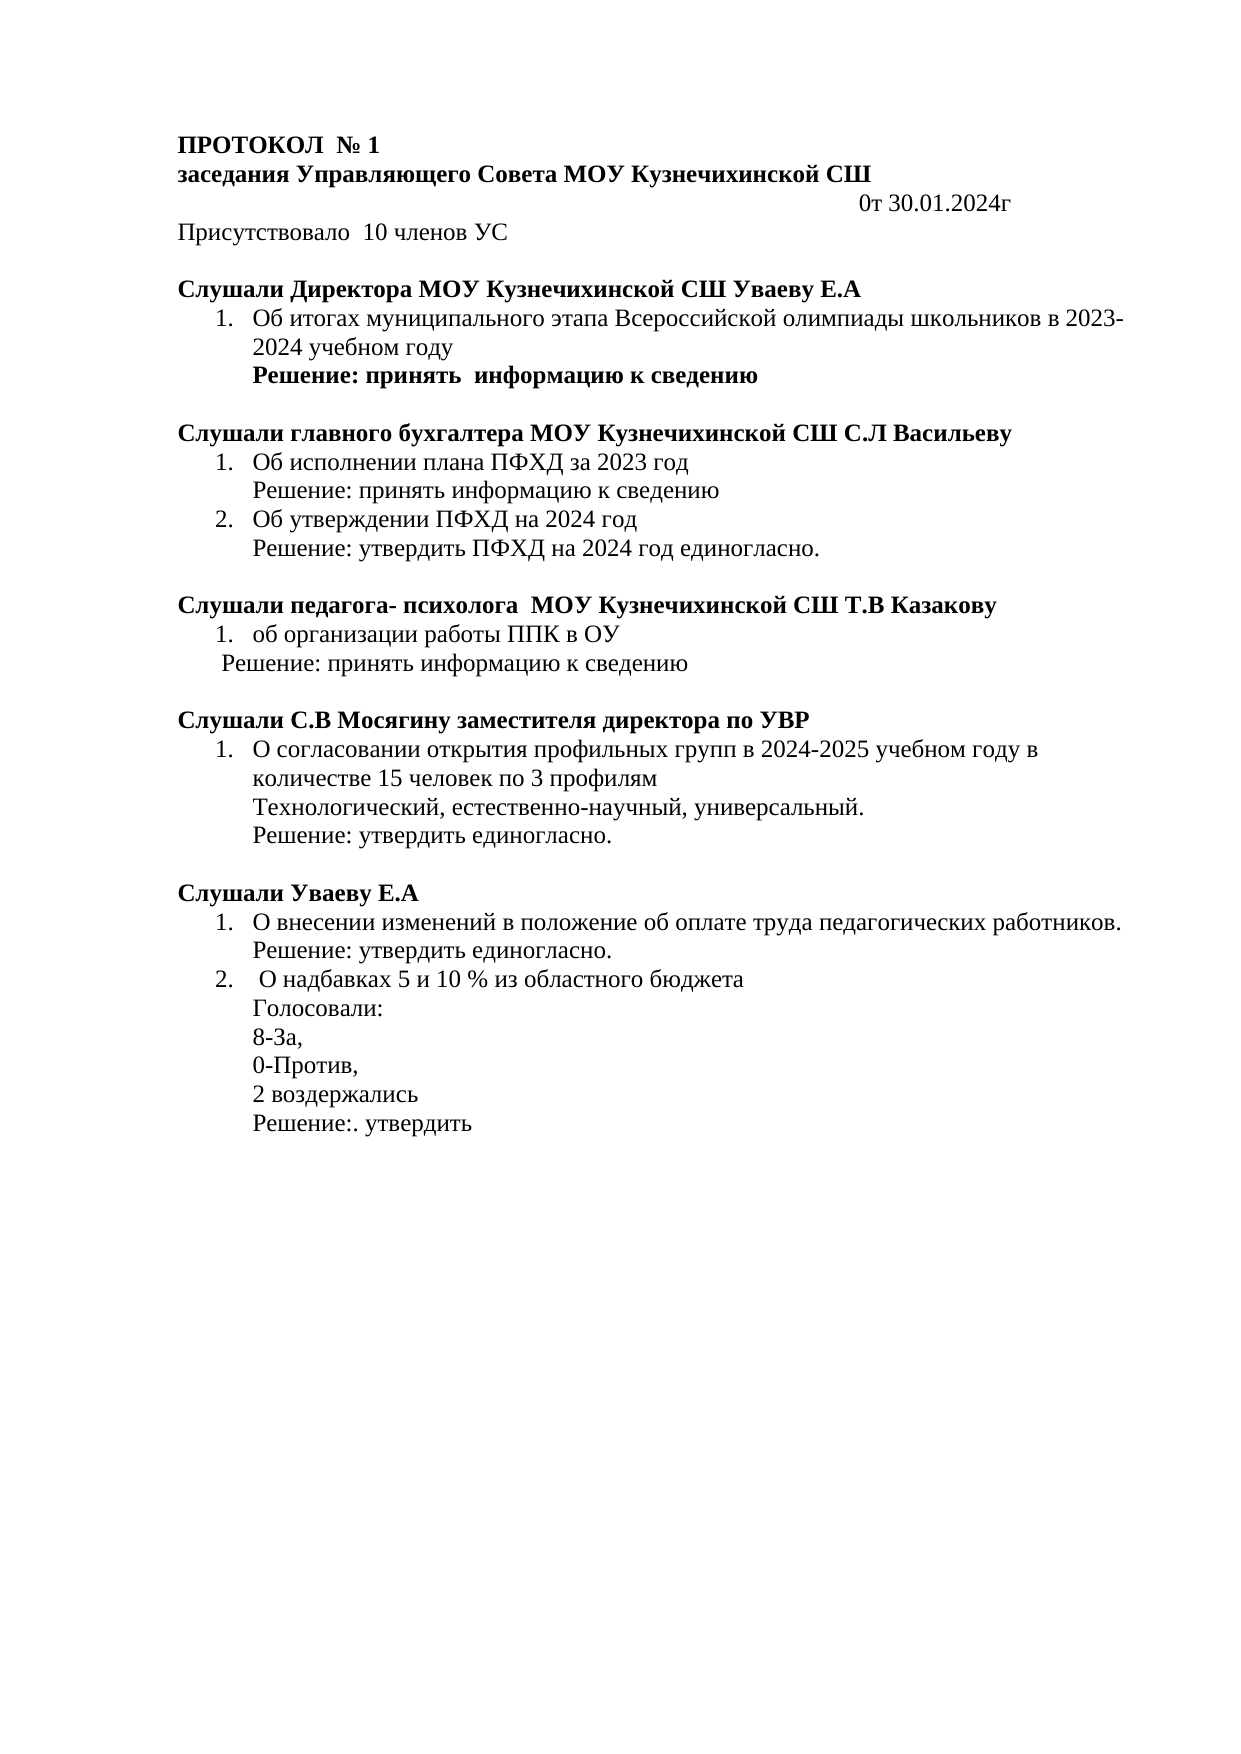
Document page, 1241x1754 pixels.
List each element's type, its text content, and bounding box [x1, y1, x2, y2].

text Технологический, естественно-научный, универсальный. [252, 792, 1152, 821]
text Решение:. утвердить [252, 1108, 1152, 1137]
text Слушали Директора МОУ Кузнечихинской СШ Уваеву Е.А [177, 274, 1152, 303]
text Решение: утвердить единогласно. [252, 936, 1152, 964]
text 0-Против, [252, 1051, 1152, 1079]
text заседания Управляющего Совета МОУ Кузнечихинской СШ [177, 159, 1152, 188]
text Слушали Уваеву Е.А [177, 878, 1152, 907]
list Об итогах муниципального этапа Всероссийской олимпиады школьников в 2023-2024 учебном году [215, 303, 1152, 361]
list об организации работы ППК в ОУ [215, 619, 1152, 648]
text Слушали главного бухгалтера МОУ Кузнечихинской СШ С.Л Васильеву [177, 418, 1152, 447]
text Решение: принять информацию к сведению [252, 476, 1152, 504]
text Решение: принять информацию к сведению [215, 648, 1152, 677]
text 2 воздержались [252, 1079, 1152, 1108]
list О надбавках 5 и 10 % из областного бюджета [215, 964, 1152, 993]
text Присутствовало 10 членов УС [177, 217, 1152, 246]
list Об исполнении плана ПФХД за 2023 год [215, 447, 1152, 476]
text 0т 30.01.2024г [177, 188, 1152, 217]
list О внесении изменений в положение об оплате труда педагогических работников. [215, 907, 1152, 936]
text Слушали педагога- психолога МОУ Кузнечихинской СШ Т.В Казакову [177, 591, 1152, 619]
text ПРОТОКОЛ № 1 [177, 131, 1152, 159]
text Слушали С.В Мосягину заместителя директора по УВР [177, 706, 1152, 734]
text Решение: утвердить ПФХД на 2024 год единогласно. [252, 533, 1152, 562]
text Решение: принять информацию к сведению [252, 361, 1152, 389]
list Об утверждении ПФХД на 2024 год [215, 504, 1152, 533]
text Решение: утвердить единогласно. [252, 821, 1152, 849]
text 8-За, [252, 1022, 1152, 1051]
text Голосовали: [252, 993, 1152, 1022]
list О согласовании открытия профильных групп в 2024-2025 учебном году в количестве 15 человек по 3 профилям [215, 734, 1152, 792]
